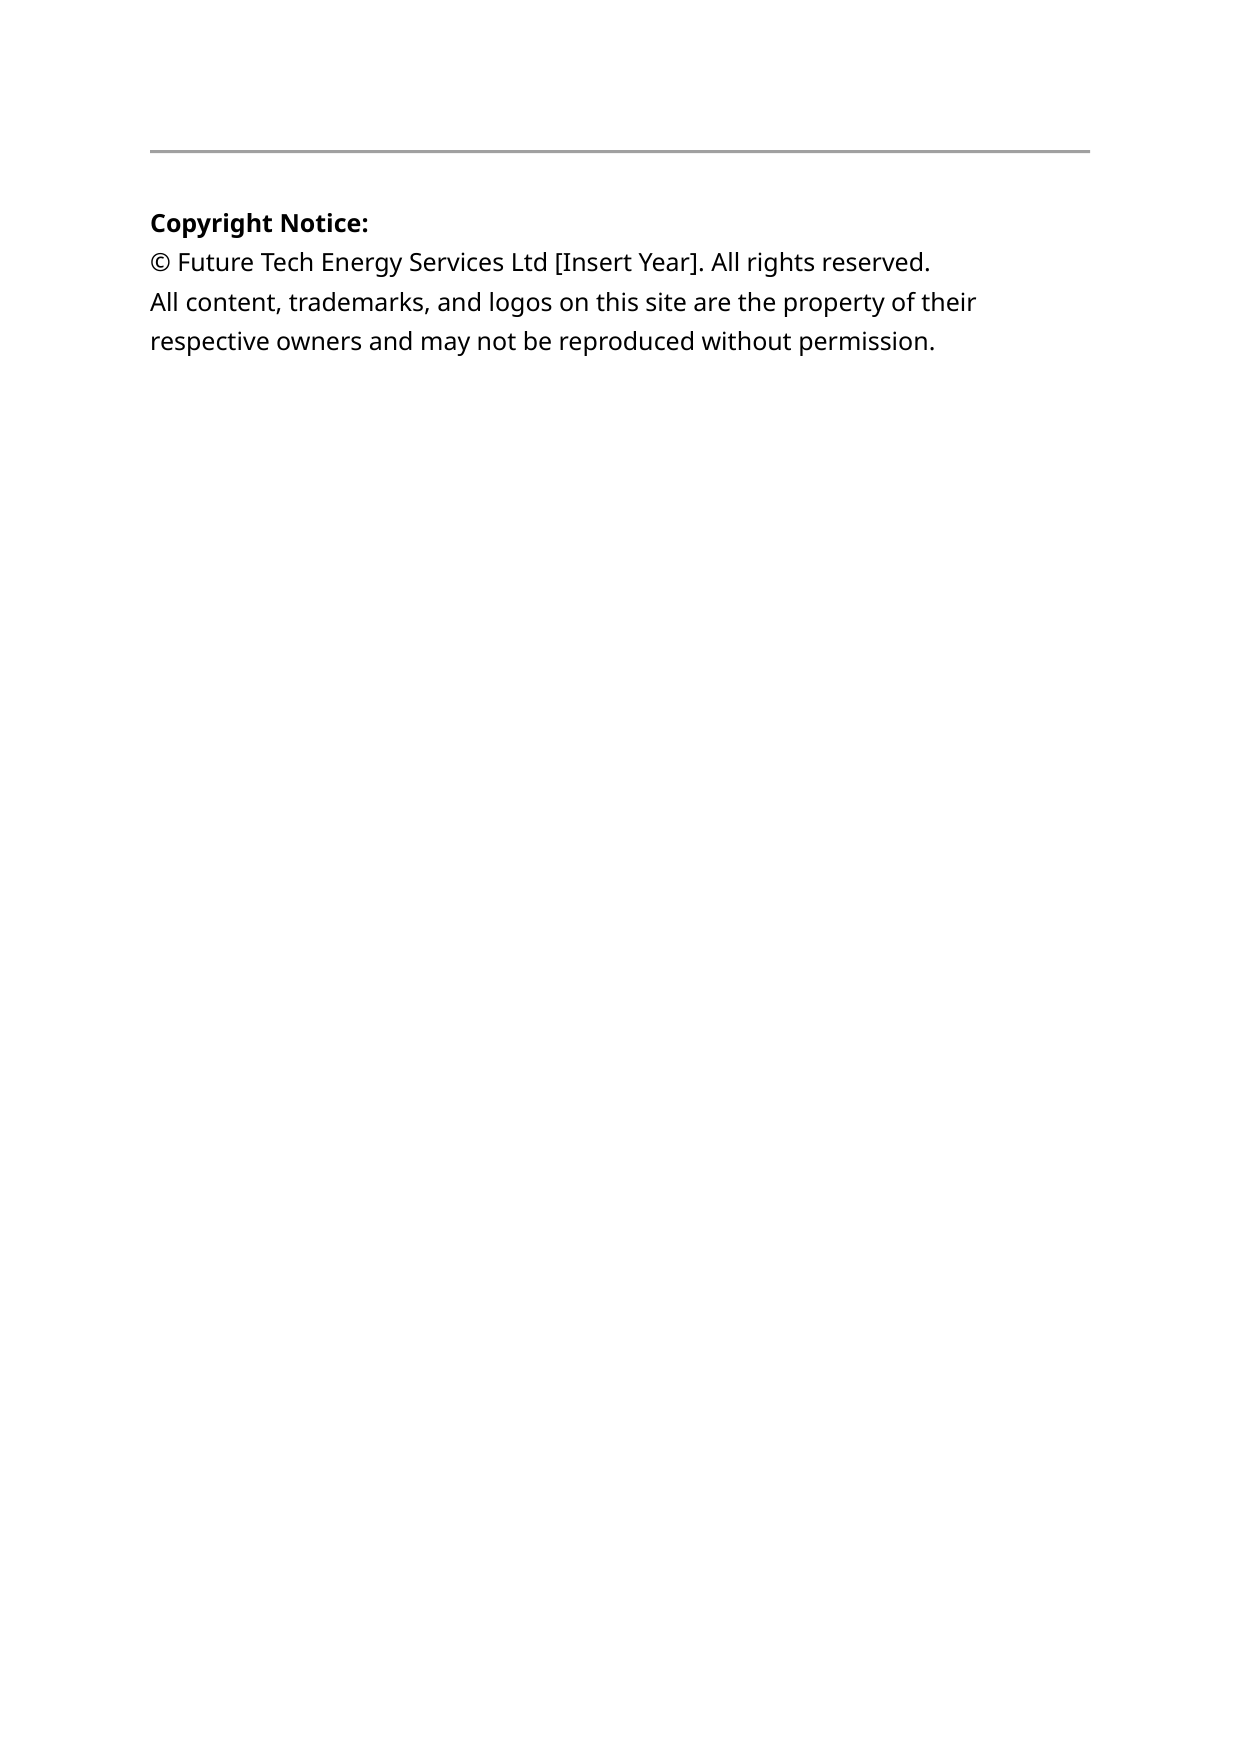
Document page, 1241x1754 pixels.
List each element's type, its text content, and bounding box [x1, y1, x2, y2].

text Copyright Notice: © Future Tech Energy Services Ltd [Insert Year]. All rights reserved. All content, trademarks, and logos on this site are the property of their respective owners and may not be reproduced without permission. [150, 206, 1090, 357]
